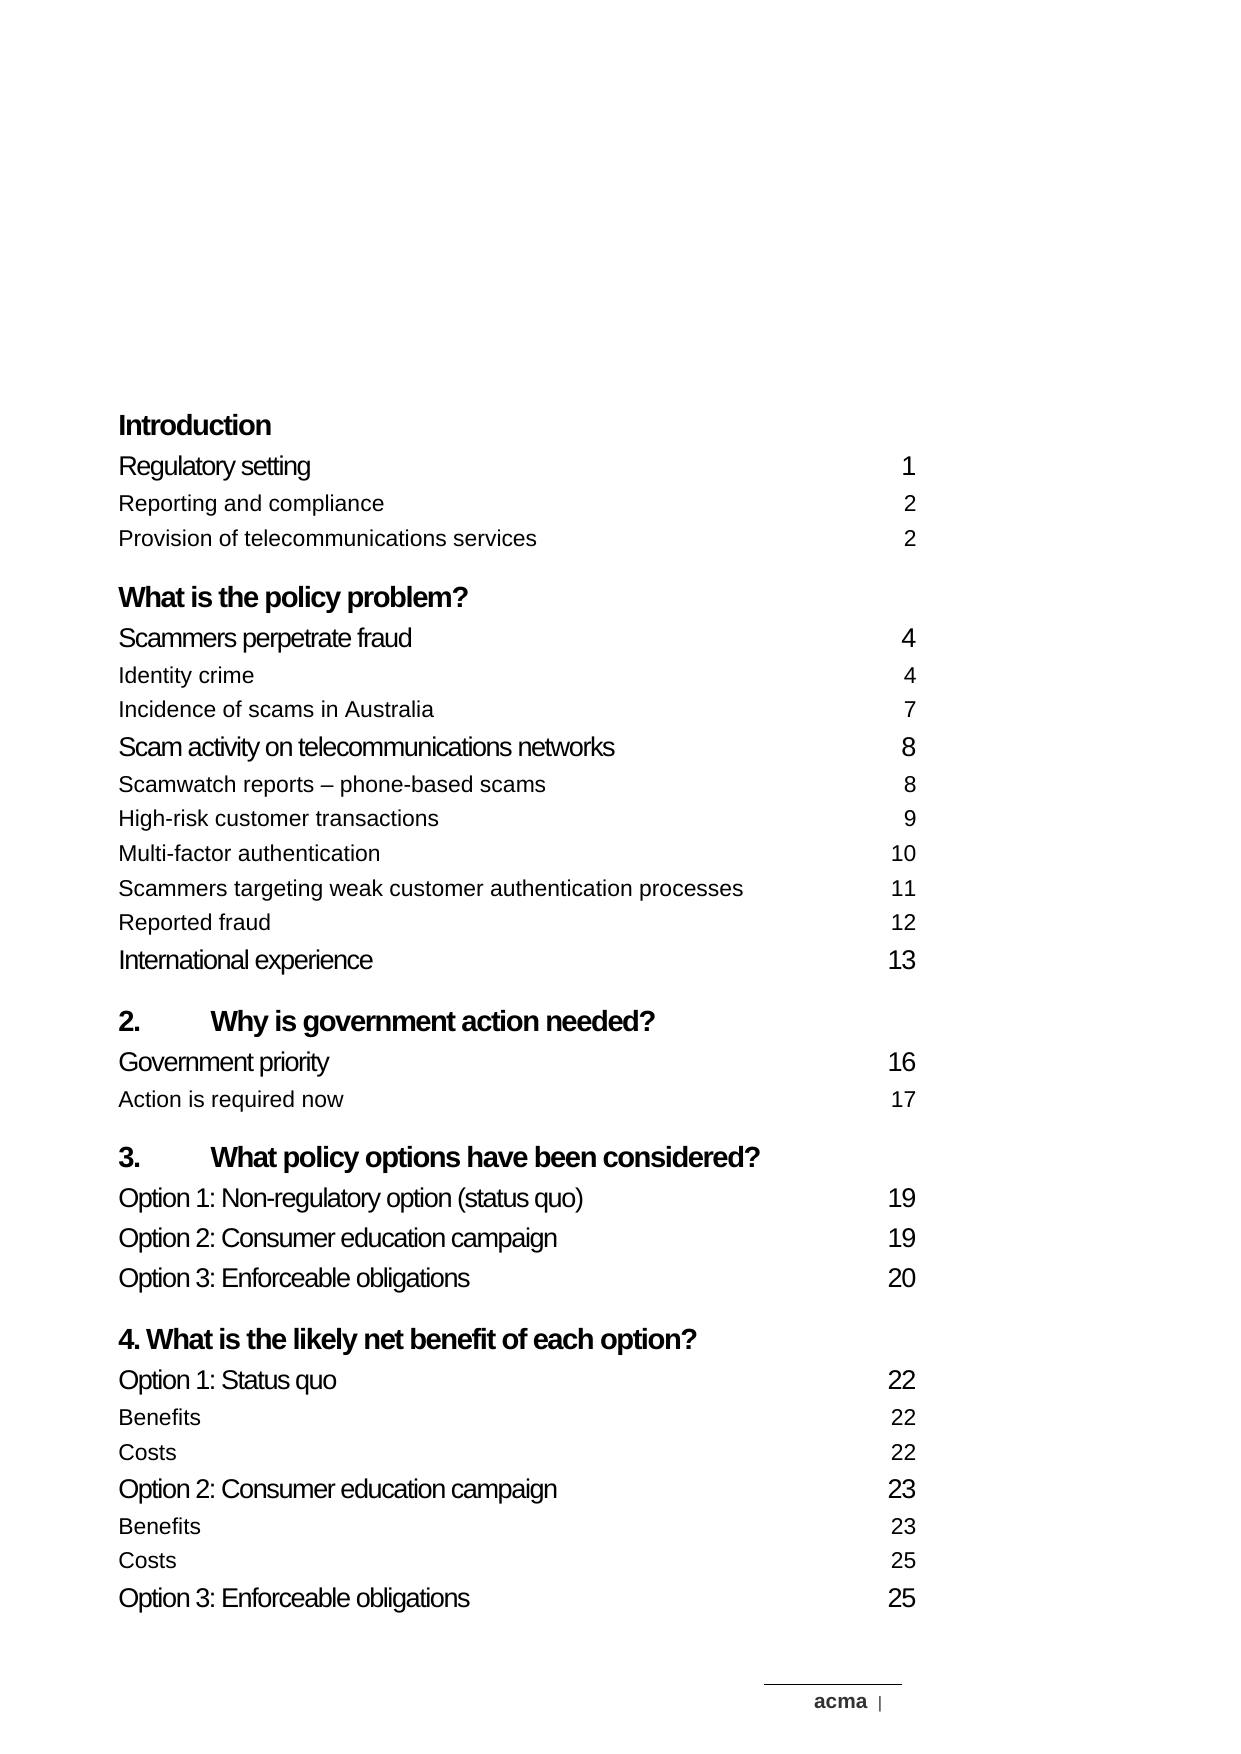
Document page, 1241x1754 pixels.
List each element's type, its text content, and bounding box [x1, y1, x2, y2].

text Provision of telecommunications services 2 [118, 525, 917, 551]
text Scam activity on telecommunications networks 8 [118, 731, 917, 762]
text Costs 25 [118, 1547, 917, 1574]
text Option 3: Enforceable obligations 25 [118, 1582, 917, 1613]
text Scammers targeting weak customer authentication processes 11 [118, 875, 917, 901]
text What is the policy problem? 3 [118, 580, 828, 614]
text Costs 22 [118, 1438, 917, 1465]
text Reporting and compliance 2 [118, 490, 917, 517]
text Identity crime 4 [118, 662, 917, 688]
text 3. What policy options have been considered? 19 [118, 1141, 828, 1174]
text Option 1: Status quo 22 [118, 1364, 917, 1395]
text Option 2: Consumer education campaign 19 [118, 1222, 917, 1254]
text International experience 13 [118, 944, 917, 975]
text Scammers perpetrate fraud 4 [118, 622, 917, 653]
text Multi-factor authentication 10 [118, 840, 917, 866]
text 2. Why is government action needed? 16 [118, 1004, 828, 1038]
text Introduction 1 [118, 409, 828, 442]
text Action is required now 17 [118, 1086, 917, 1112]
text 4. What is the likely net benefit of each option? 22 [118, 1322, 828, 1356]
text Benefits 22 [118, 1404, 917, 1430]
text Benefits 23 [118, 1513, 917, 1539]
text High-risk customer transactions 9 [118, 805, 917, 832]
text Scamwatch reports – phone-based scams 8 [118, 771, 917, 797]
text Option 1: Non-regulatory option (status quo) 19 [118, 1183, 917, 1214]
text Incidence of scams in Australia 7 [118, 696, 917, 723]
text Option 2: Consumer education campaign 23 [118, 1473, 917, 1504]
text Option 3: Enforceable obligations 20 [118, 1262, 917, 1293]
text Government priority 16 [118, 1046, 917, 1077]
text Reported fraud 12 [118, 909, 917, 936]
text Regulatory setting 1 [118, 451, 917, 482]
